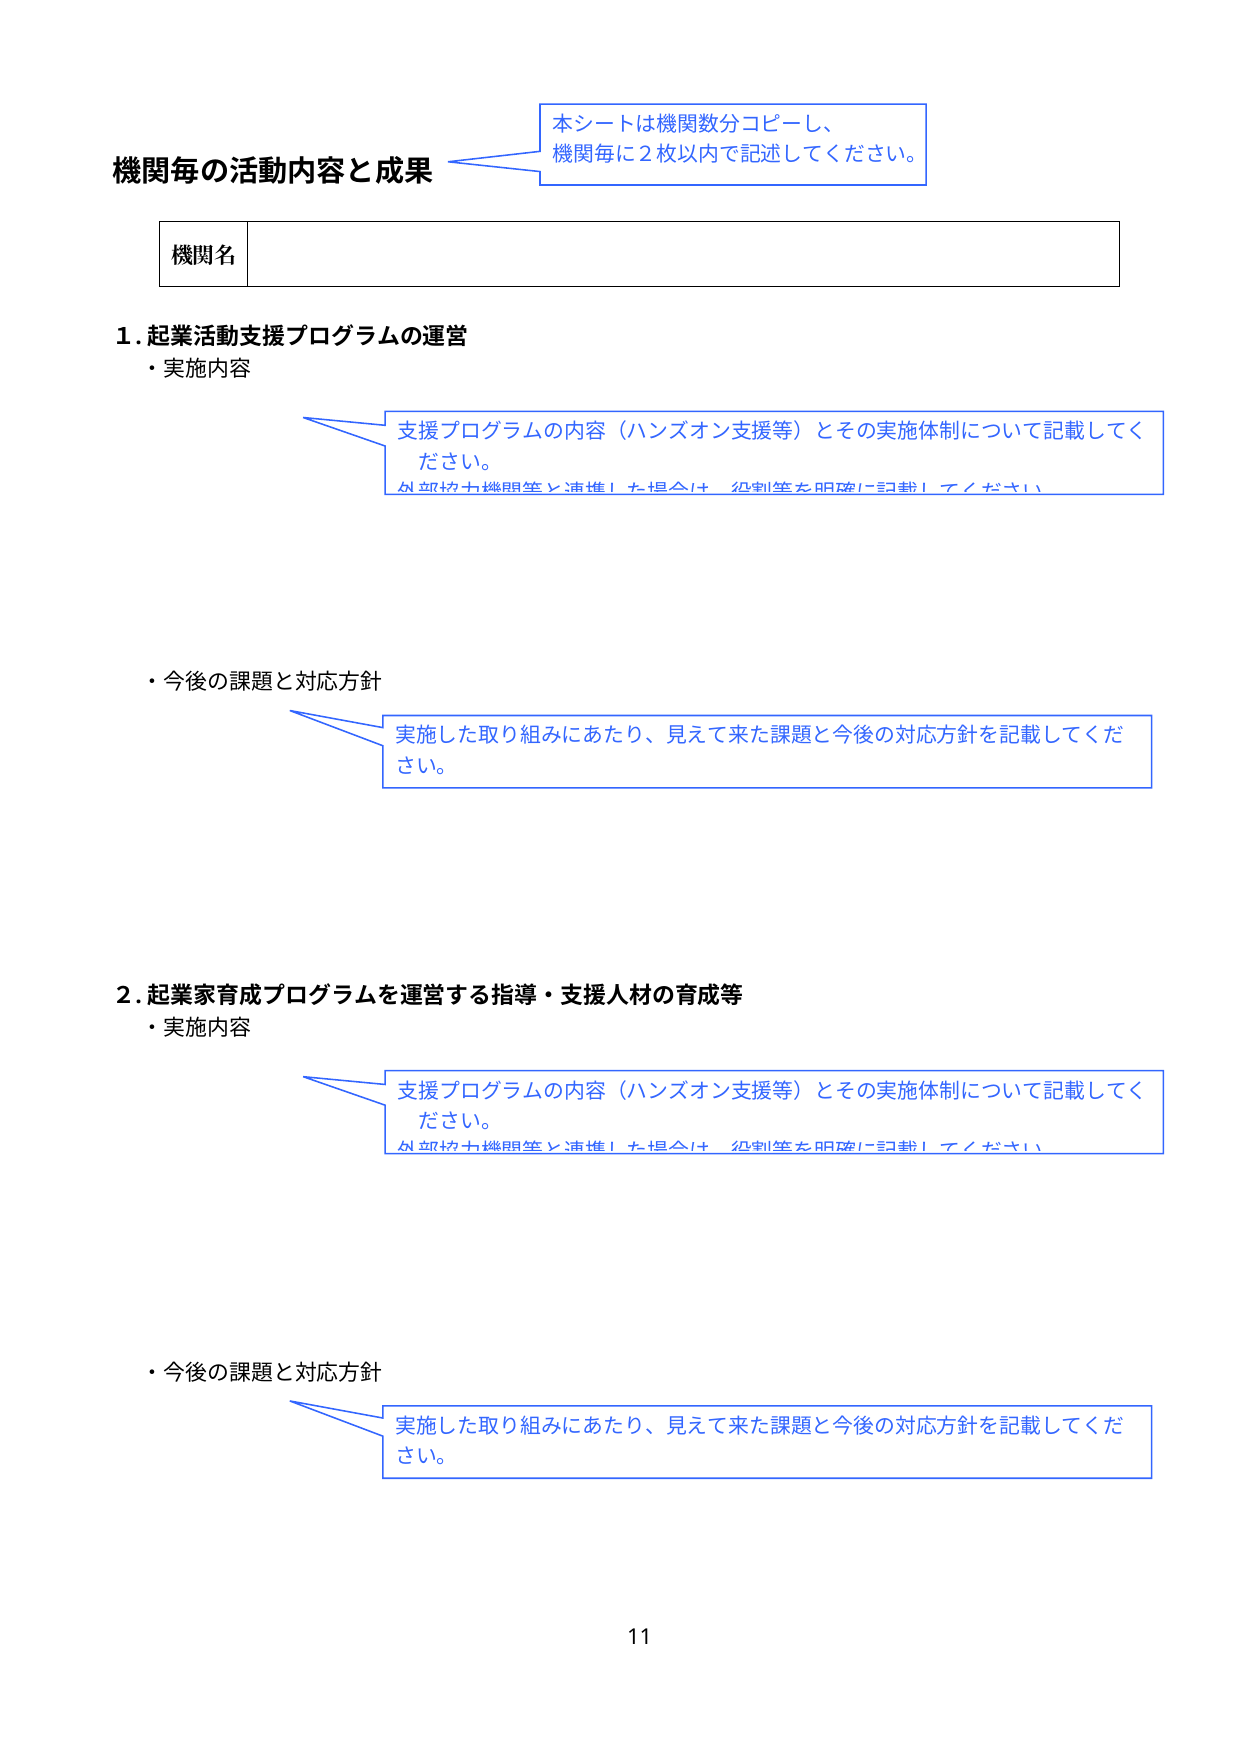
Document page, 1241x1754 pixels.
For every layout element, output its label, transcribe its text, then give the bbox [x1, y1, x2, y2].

text ・今後の課題と対応方針 [142, 1354, 1167, 1386]
text １. 起業活動支援プログラムの運営 [112, 318, 1167, 351]
text ・今後の課題と対応方針 [142, 664, 1167, 696]
text ・実施内容 [142, 351, 1167, 383]
text ２. 起業家育成プログラムを運営する指導・支援人材の育成等 [112, 977, 1167, 1010]
text ・実施内容 [142, 1010, 1167, 1042]
table_header [248, 222, 1119, 286]
table_header 機関名 [160, 222, 247, 286]
text 機関毎の活動内容と成果 [112, 148, 1167, 190]
